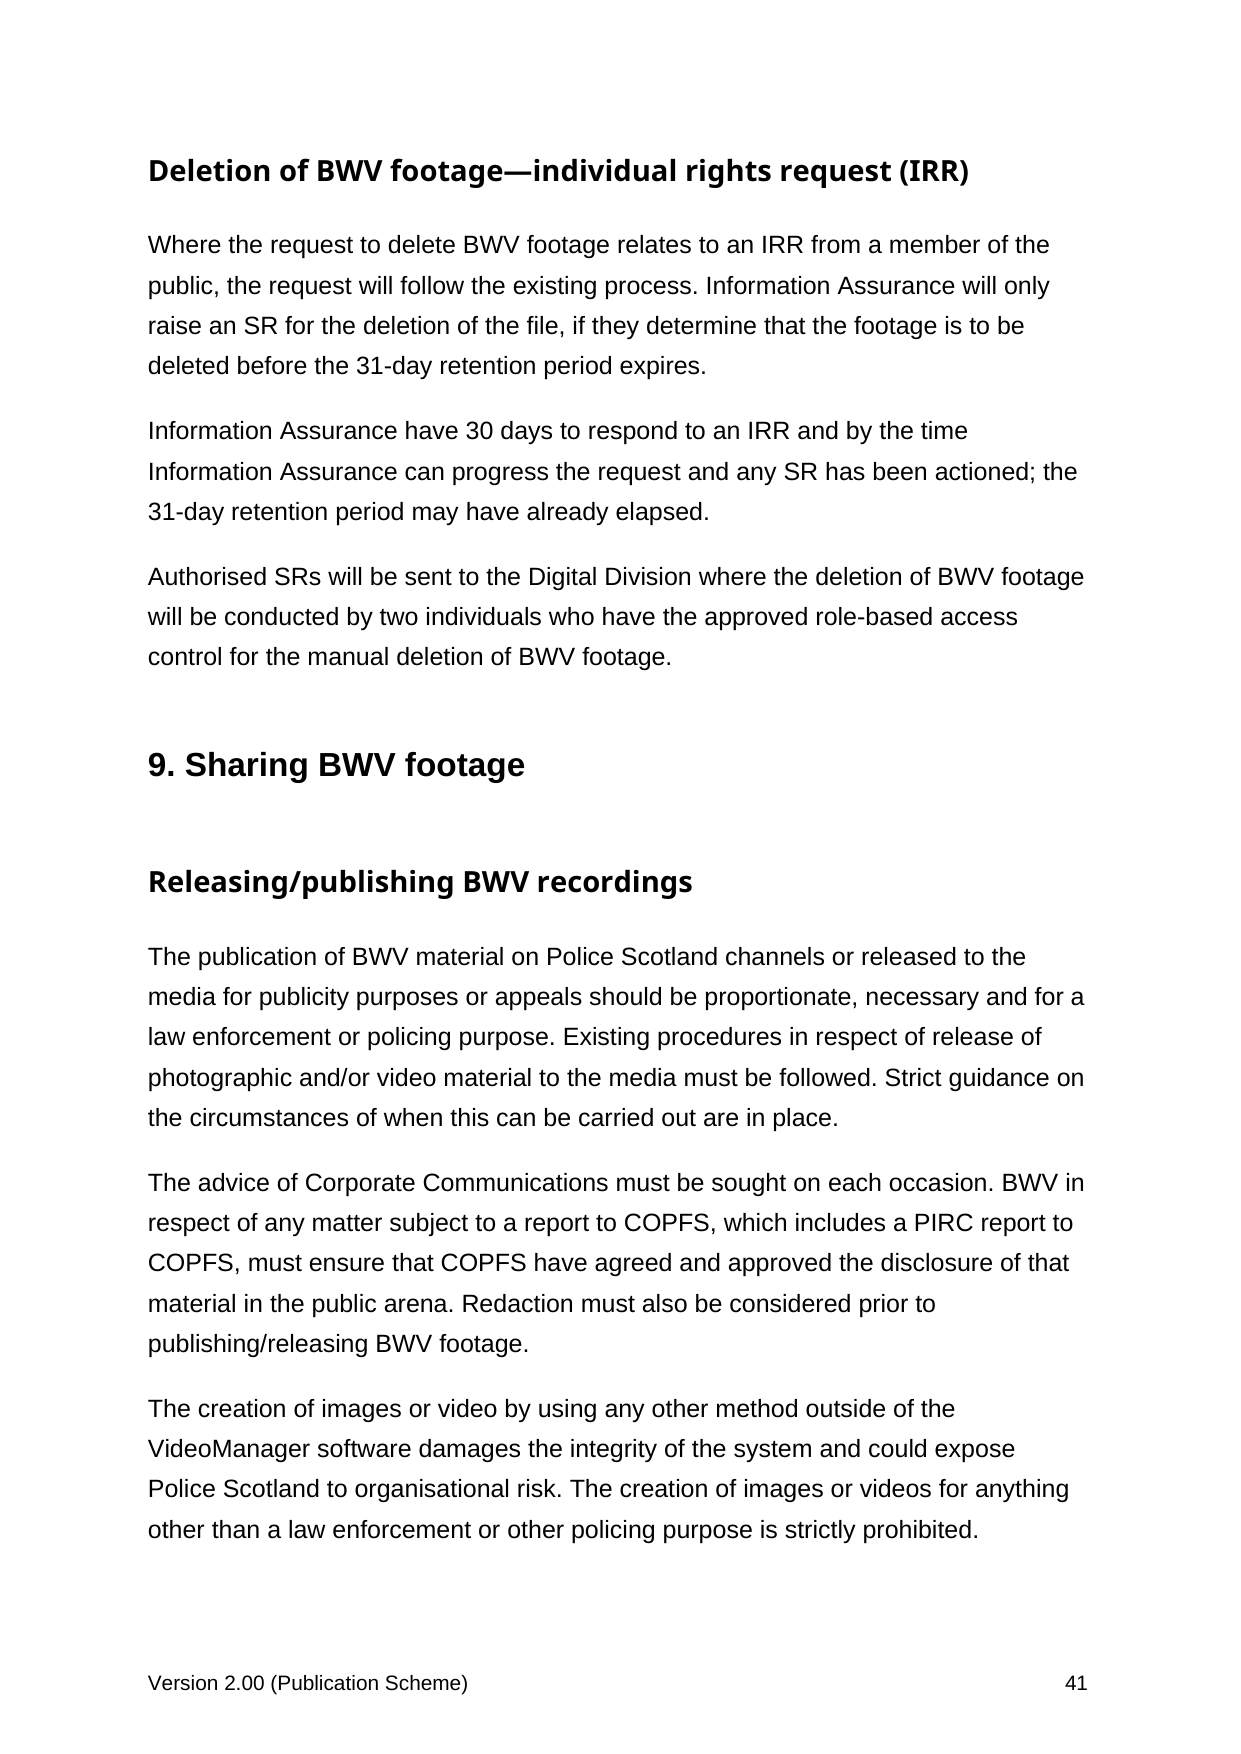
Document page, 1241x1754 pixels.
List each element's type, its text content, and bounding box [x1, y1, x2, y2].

text Authorised SRs will be sent to the Digital Division where the deletion of BWV footage will be conducted by two individuals who have the approved role-based access control for the manual deletion of BWV footage. [148, 562, 1090, 671]
text Information Assurance have 30 days to respond to an IRR and by the time Information Assurance can progress the request and any SR has been actioned; the 31-day retention period may have already elapsed. [148, 416, 1090, 526]
text 9. Sharing BWV footage [148, 745, 1090, 783]
text Deletion of BWV footage—individual rights request (IRR) [148, 150, 1090, 190]
text The creation of images or video by using any other method outside of the VideoManager software damages the integrity of the system and could expose Police Scotland to organisational risk. The creation of images or videos for anything other than a law enforcement or other policing purpose is strictly prohibited. [148, 1394, 1090, 1543]
text Releasing/publishing BWV recordings [148, 861, 1090, 901]
text The publication of BWV material on Police Scotland channels or released to the media for publicity purposes or appeals should be proportionate, necessary and for a law enforcement or policing purpose. Existing procedures in respect of release of photographic and/or video material to the media must be followed. Strict guidance on the circumstances of when this can be carried out are in place. [148, 942, 1090, 1131]
text The advice of Corporate Communications must be sought on each occasion. BWV in respect of any matter subject to a report to COPFS, which includes a PIRC report to COPFS, must ensure that COPFS have agreed and approved the disclosure of that material in the public arena. Redaction must also be considered prior to publishing/releasing BWV footage. [148, 1168, 1090, 1357]
text Where the request to delete BWV footage relates to an IRR from a member of the public, the request will follow the existing process. Information Assurance will only raise an SR for the deletion of the file, if they determine that the footage is to be deleted before the 31-day retention period expires. [148, 231, 1090, 380]
